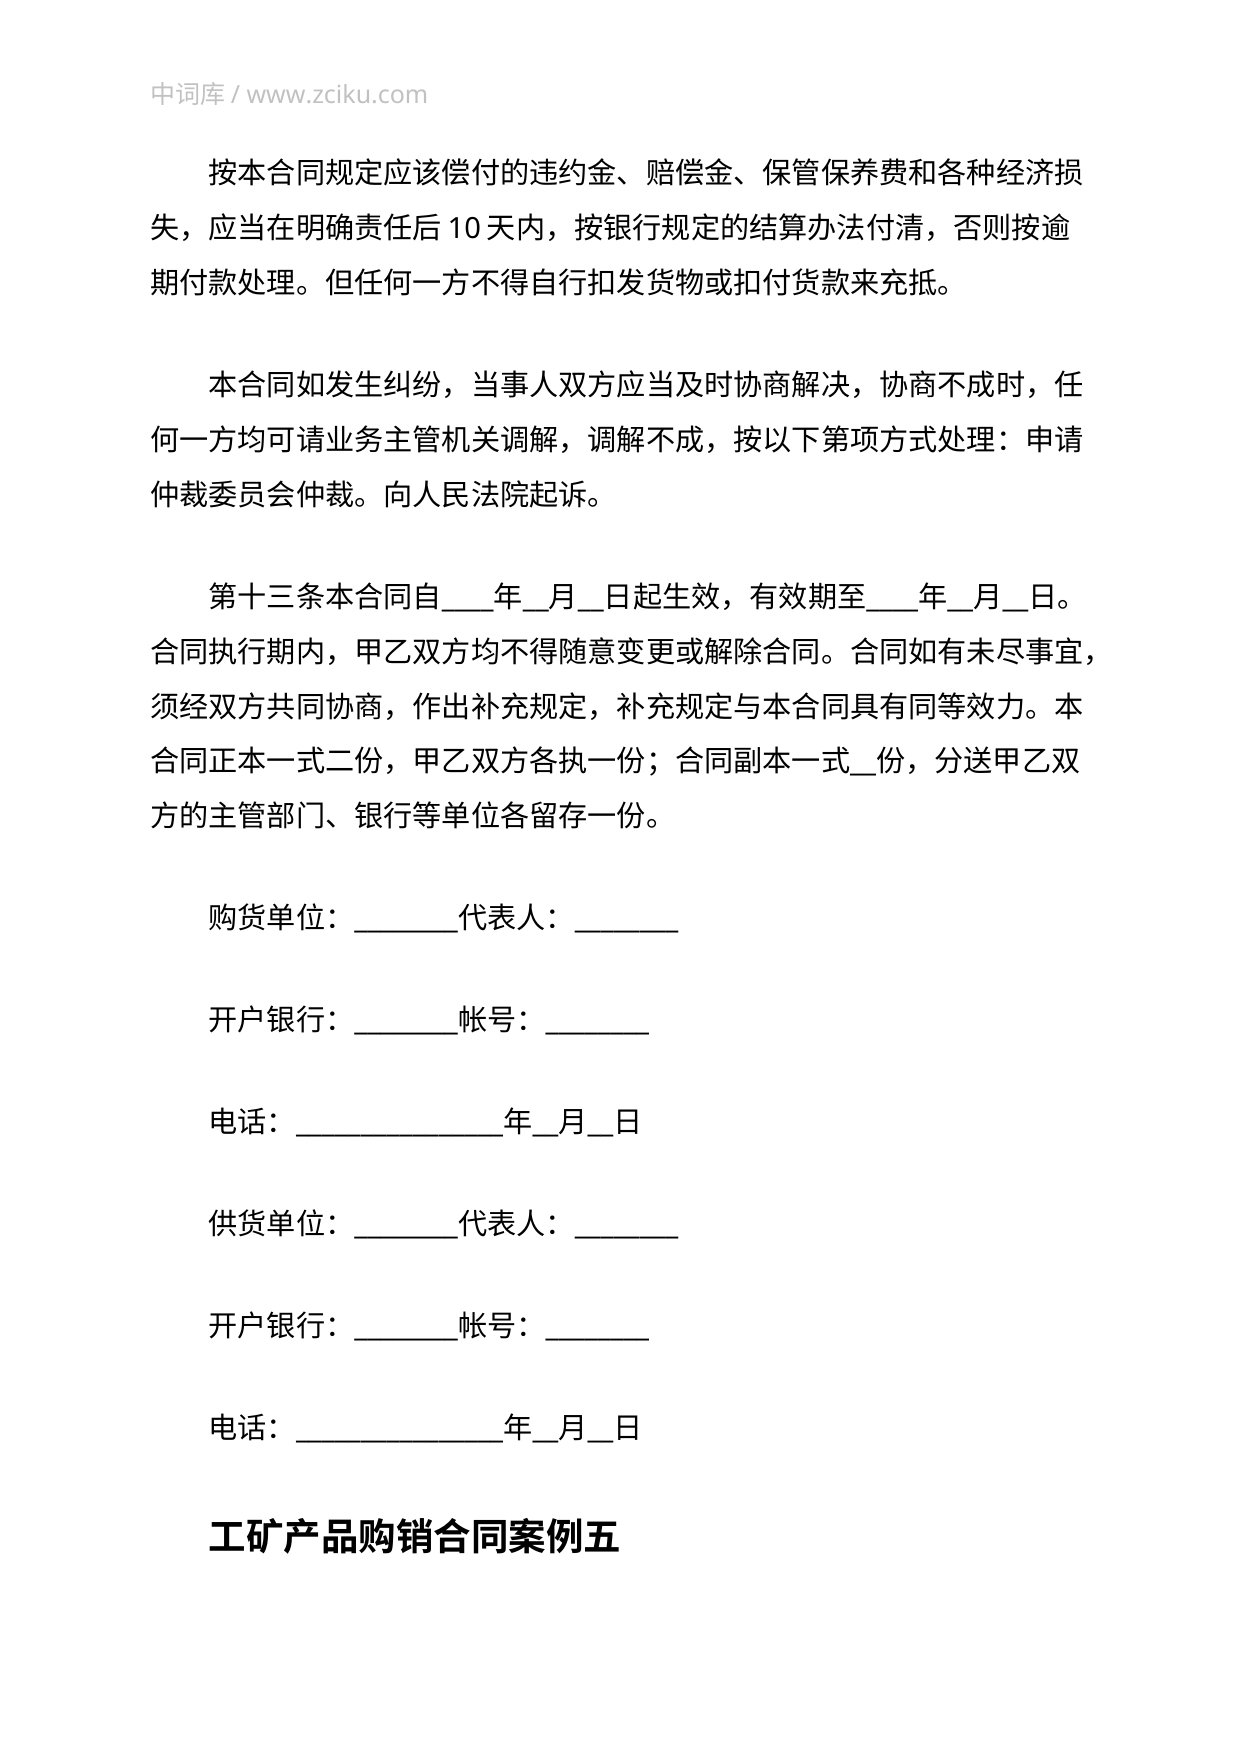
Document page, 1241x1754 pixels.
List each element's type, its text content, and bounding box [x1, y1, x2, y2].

text 按本合同规定应该偿付的违约金、赔偿金、保管保养费和各种经济损失，应当在明确责任后10天内，按银行规定的结算办法付清，否则按逾期付款处理。但任何一方不得自行扣发货物或扣付货款来充抵。 [150, 150, 1090, 302]
text 开户银行：________帐号：________ [150, 1303, 1090, 1345]
text 第十三条本合同自____年__月__日起生效，有效期至____年__月__日。合同执行期内，甲乙双方均不得随意变更或解除合同。合同如有未尽事宜，须经双方共同协商，作出补充规定，补充规定与本合同具有同等效力。本合同正本一式二份，甲乙双方各执一份；合同副本一式__份，分送甲乙双方的主管部门、银行等单位各留存一份。 [150, 573, 1090, 835]
text 电话：________________年__月__日 [150, 1099, 1090, 1141]
text 购货单位：________代表人：________ [150, 895, 1090, 937]
text 供货单位：________代表人：________ [150, 1201, 1090, 1243]
text 本合同如发生纠纷，当事人双方应当及时协商解决，协商不成时，任何一方均可请业务主管机关调解，调解不成，按以下第项方式处理：申请仲裁委员会仲裁。向人民法院起诉。 [150, 362, 1090, 514]
text 工矿产品购销合同案例五 [150, 1507, 1090, 1561]
text 开户银行：________帐号：________ [150, 997, 1090, 1039]
text 电话：________________年__月__日 [150, 1405, 1090, 1447]
